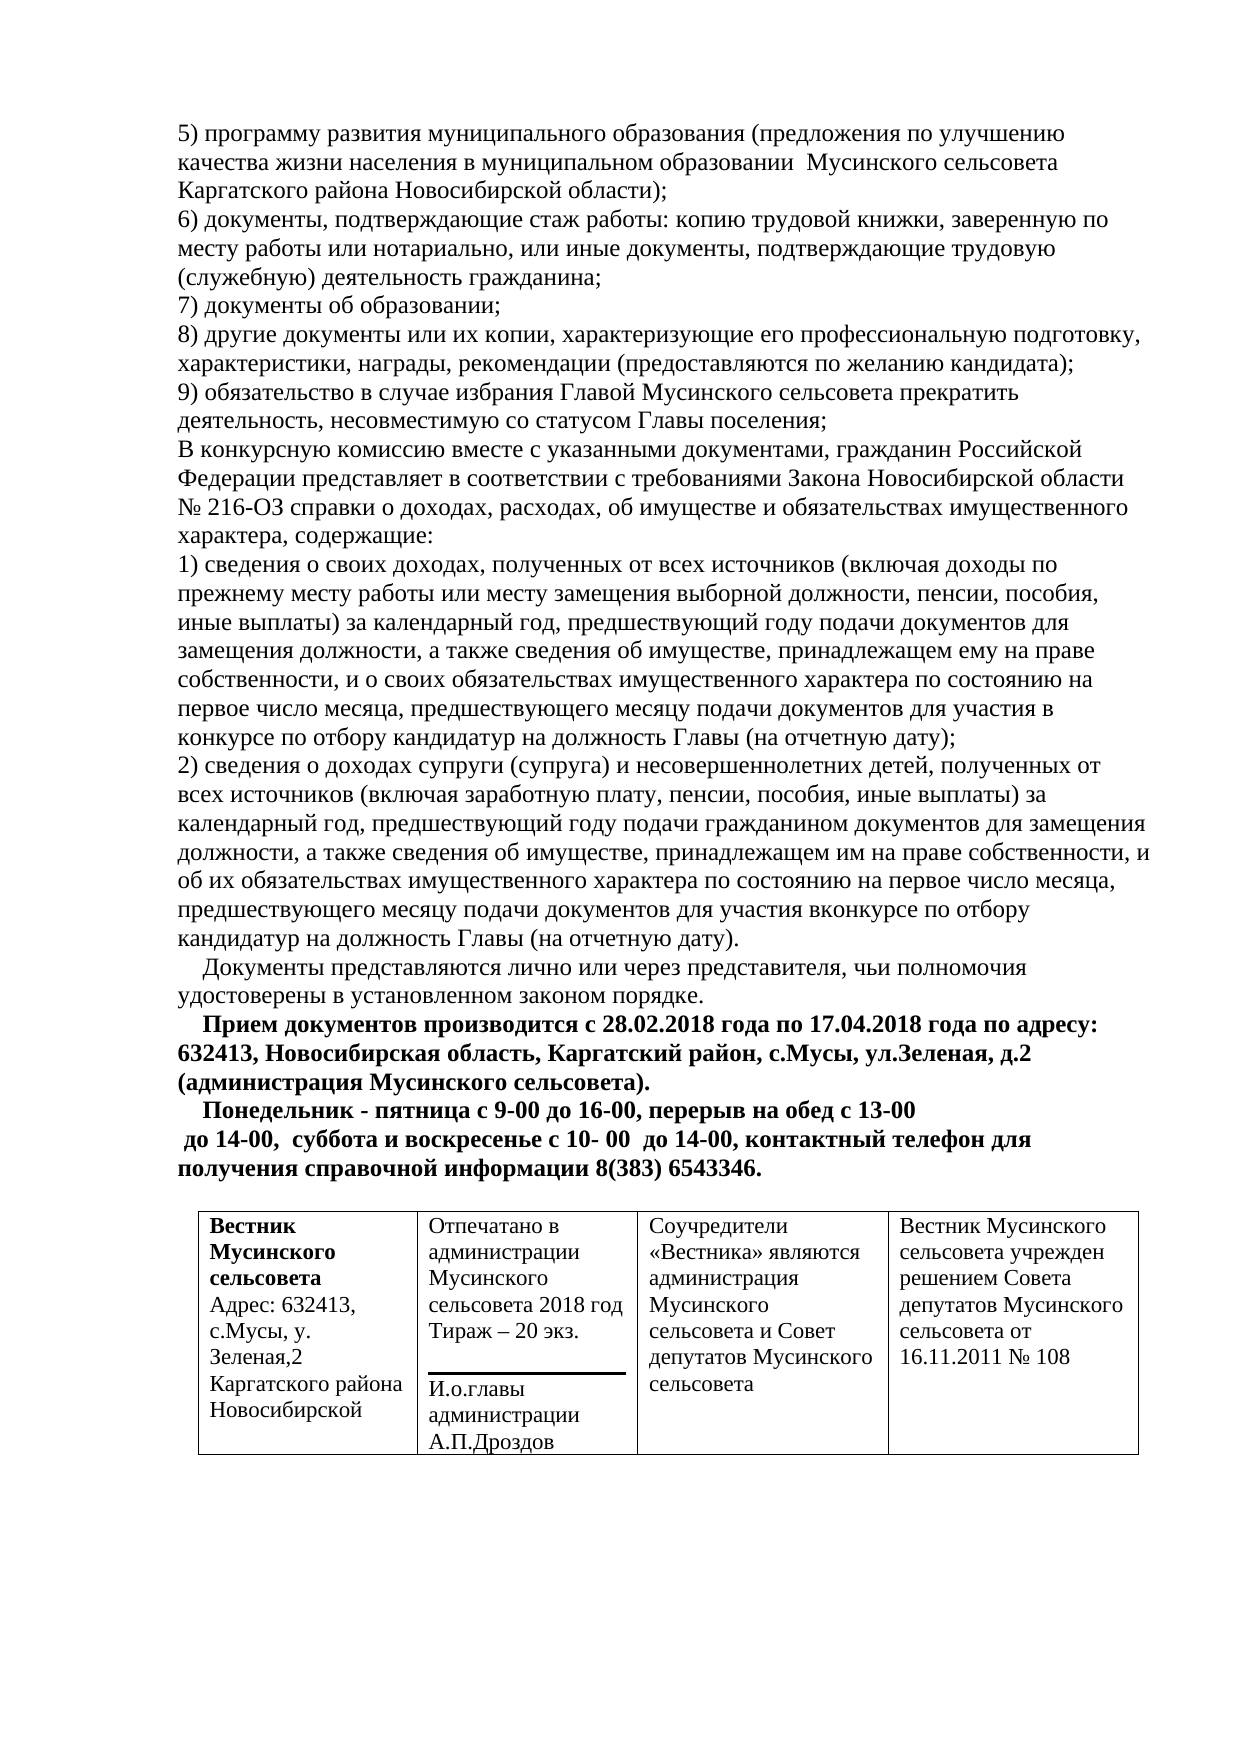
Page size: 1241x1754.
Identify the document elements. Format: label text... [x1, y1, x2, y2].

table_header Отпечатано в администрации Мусинского сельсовета 2018 год Тираж – 20 экз. И.о.главы администрации А.П.Дроздов [418, 1212, 637, 1454]
table_header Вестник Мусинского сельсовета Адрес: 632413, с.Мусы, у. Зеленая,2 Каргатского района Новосибирской [199, 1212, 417, 1454]
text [177, 118, 1152, 952]
table_header Вестник Мусинского сельсовета учрежден решением Совета депутатов Мусинского сельсовета от 16.11.2011 № 108 [889, 1212, 1138, 1454]
table_header Соучредители «Вестника» являются администрация Мусинского сельсовета и Совет депутатов Мусинского сельсовета [638, 1212, 888, 1454]
text до 14-00, суббота и воскресенье с 10- 00 до 14-00, контактный телефон для получения справочной информации 8(383) 6543346. [177, 1124, 1152, 1182]
text Документы представляются лично или через представителя, чьи полномочия удостоверены в установленном законом порядке. Прием документов производится с 28.02.2018 года по 17.04.2018 года по адресу: 632413, Новосибирская область, Каргатский район, с.Мусы, ул.Зеленая, д.2 (администрация Мусинского сельсовета). Понедельник - пятница с 9-00 до 16-00, перерыв на обед с 13-00 [177, 952, 1152, 1124]
